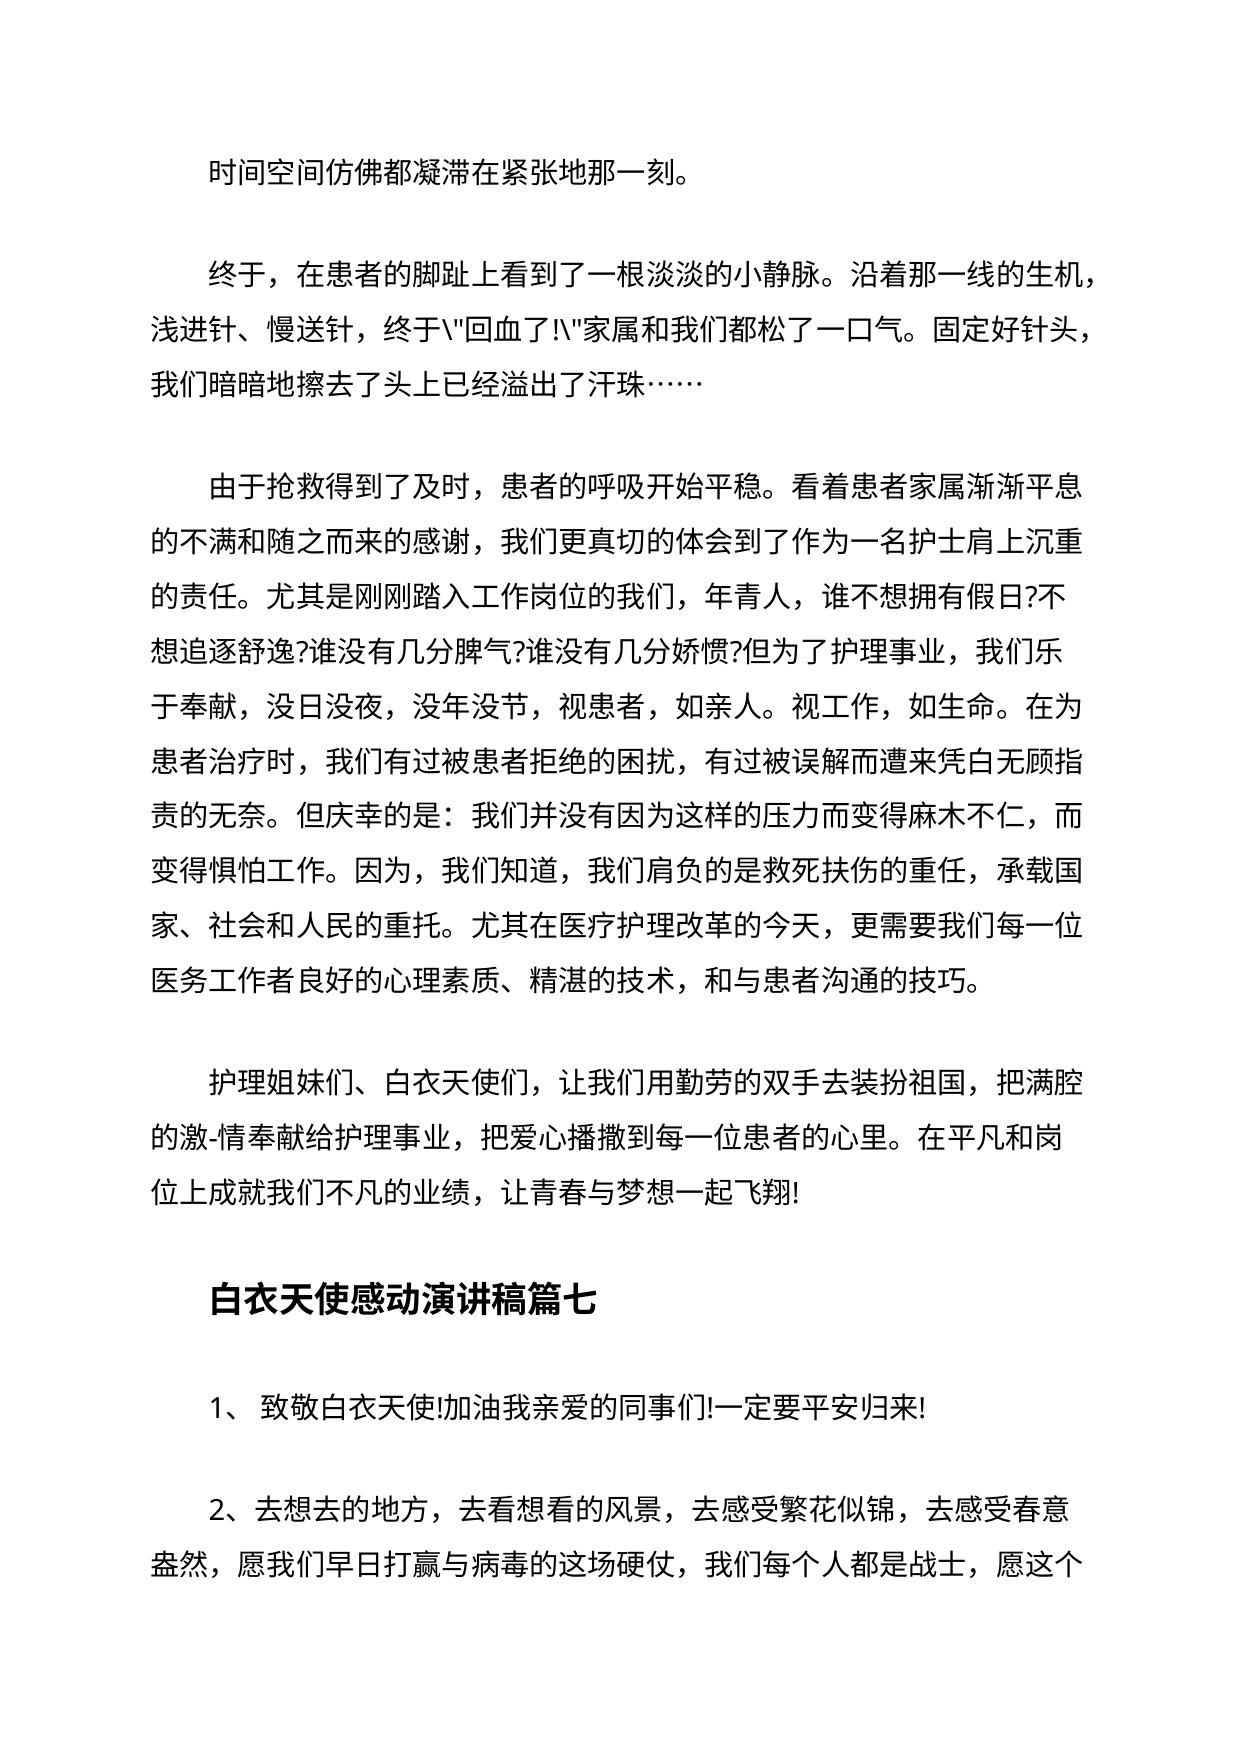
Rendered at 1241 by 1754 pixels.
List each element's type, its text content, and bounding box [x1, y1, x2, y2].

text 由于抢救得到了及时，患者的呼吸开始平稳。看着患者家属渐渐平息的不满和随之而来的感谢，我们更真切的体会到了作为一名护士肩上沉重的责任。尤其是刚刚踏入工作岗位的我们，年青人，谁不想拥有假日?不想追逐舒逸?谁没有几分脾气?谁没有几分娇惯?但为了护理事业，我们乐于奉献，没日没夜，没年没节，视患者，如亲人。视工作，如生命。在为患者治疗时，我们有过被患者拒绝的困扰，有过被误解而遭来凭白无顾指责的无奈。但庆幸的是：我们并没有因为这样的压力而变得麻木不仁，而变得惧怕工作。因为，我们知道，我们肩负的是救死扶伤的重任，承载国家、社会和人民的重托。尤其在医疗护理改革的今天，更需要我们每一位医务工作者良好的心理素质、精湛的技术，和与患者沟通的技巧。 [150, 463, 1090, 1000]
text 终于，在患者的脚趾上看到了一根淡淡的小静脉。沿着那一线的生机，浅进针、慢送针，终于\"回血了!\"家属和我们都松了一口气。固定好针头，我们暗暗地擦去了头上已经溢出了汗珠…… [150, 252, 1090, 404]
text 1、 致敬白衣天使!加油我亲爱的同事们!一定要平安归来! [150, 1385, 1090, 1427]
text 时间空间仿佛都凝滞在紧张地那一刻。 [150, 150, 1090, 192]
text 白衣天使感动演讲稿篇七 [150, 1271, 1090, 1323]
text 护理姐妹们、白衣天使们，让我们用勤劳的双手去装扮祖国，把满腔的激-情奉献给护理事业，把爱心播撒到每一位患者的心里。在平凡和岗位上成就我们不凡的业绩，让青春与梦想一起飞翔! [150, 1059, 1090, 1212]
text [150, 1487, 1090, 1584]
